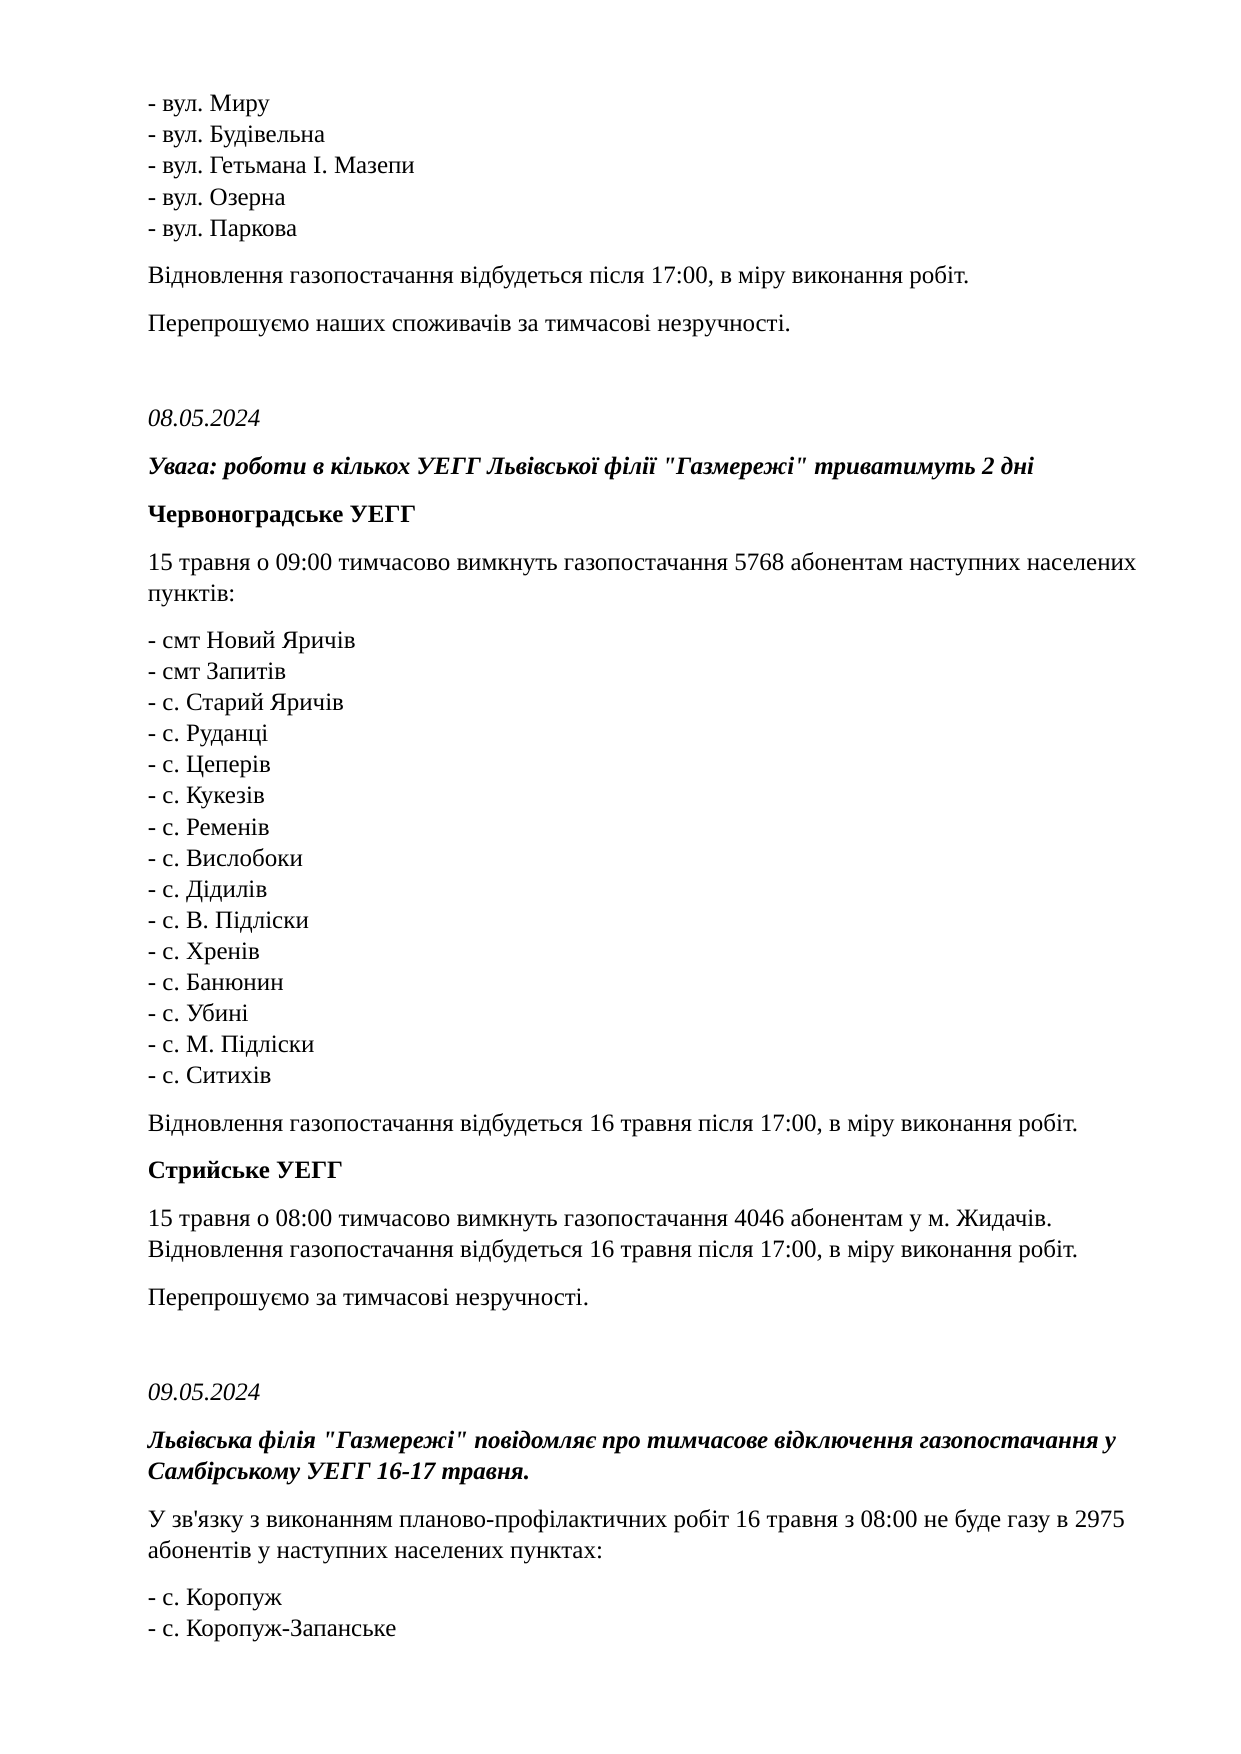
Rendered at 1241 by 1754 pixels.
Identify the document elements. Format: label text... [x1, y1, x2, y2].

text Перепрошуємо за тимчасові незручності. [148, 1282, 1152, 1311]
text Увага: роботи в кількох УЕГГ Львівської філії "Газмережі" триватимуть 2 дні [148, 451, 1152, 480]
text Відновлення газопостачання відбудеться 16 травня після 17:00, в міру виконання робіт. [148, 1108, 1152, 1136]
text - вул. Миру - вул. Будівельна - вул. Гетьмана І. Мазепи - вул. Озерна - вул. Паркова [148, 88, 1152, 241]
text 15 травня о 09:00 тимчасово вимкнуть газопостачання 5768 абонентам наступних населених пунктів: [148, 547, 1152, 606]
text Червоноградське УЕГГ [148, 499, 1152, 528]
text Перепрошуємо наших споживачів за тимчасові незручності. [148, 308, 1152, 337]
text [148, 1582, 1152, 1642]
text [148, 260, 1152, 289]
text Стрийське УЕГГ [148, 1155, 1152, 1184]
text 09.05.2024 [148, 1377, 1152, 1406]
text 15 травня о 08:00 тимчасово вимкнуть газопостачання 4046 абонентам у м. Жидачів. Відновлення газопостачання відбудеться 16 травня після 17:00, в міру виконання робіт. [148, 1203, 1152, 1263]
text У зв'язку з виконанням планово-профілактичних робіт 16 травня з 08:00 не буде газу в 2975 абонентів у наступних населених пунктах: [148, 1504, 1152, 1563]
text - смт Новий Яричів - смт Запитів - с. Старий Яричів - с. Руданці - с. Цеперів - с. Кукезів - с. Ременів - с. Вислобоки - с. Дідилів - с. В. Підліски - с. Хренів - с. Банюнин - с. Убині - с. М. Підліски - с. Ситихів [148, 625, 1152, 1089]
text Львівська філія "Газмережі" повідомляє про тимчасове відключення газопостачання у Самбірському УЕГГ 16-17 травня. [148, 1425, 1152, 1485]
text 08.05.2024 [148, 403, 1152, 432]
